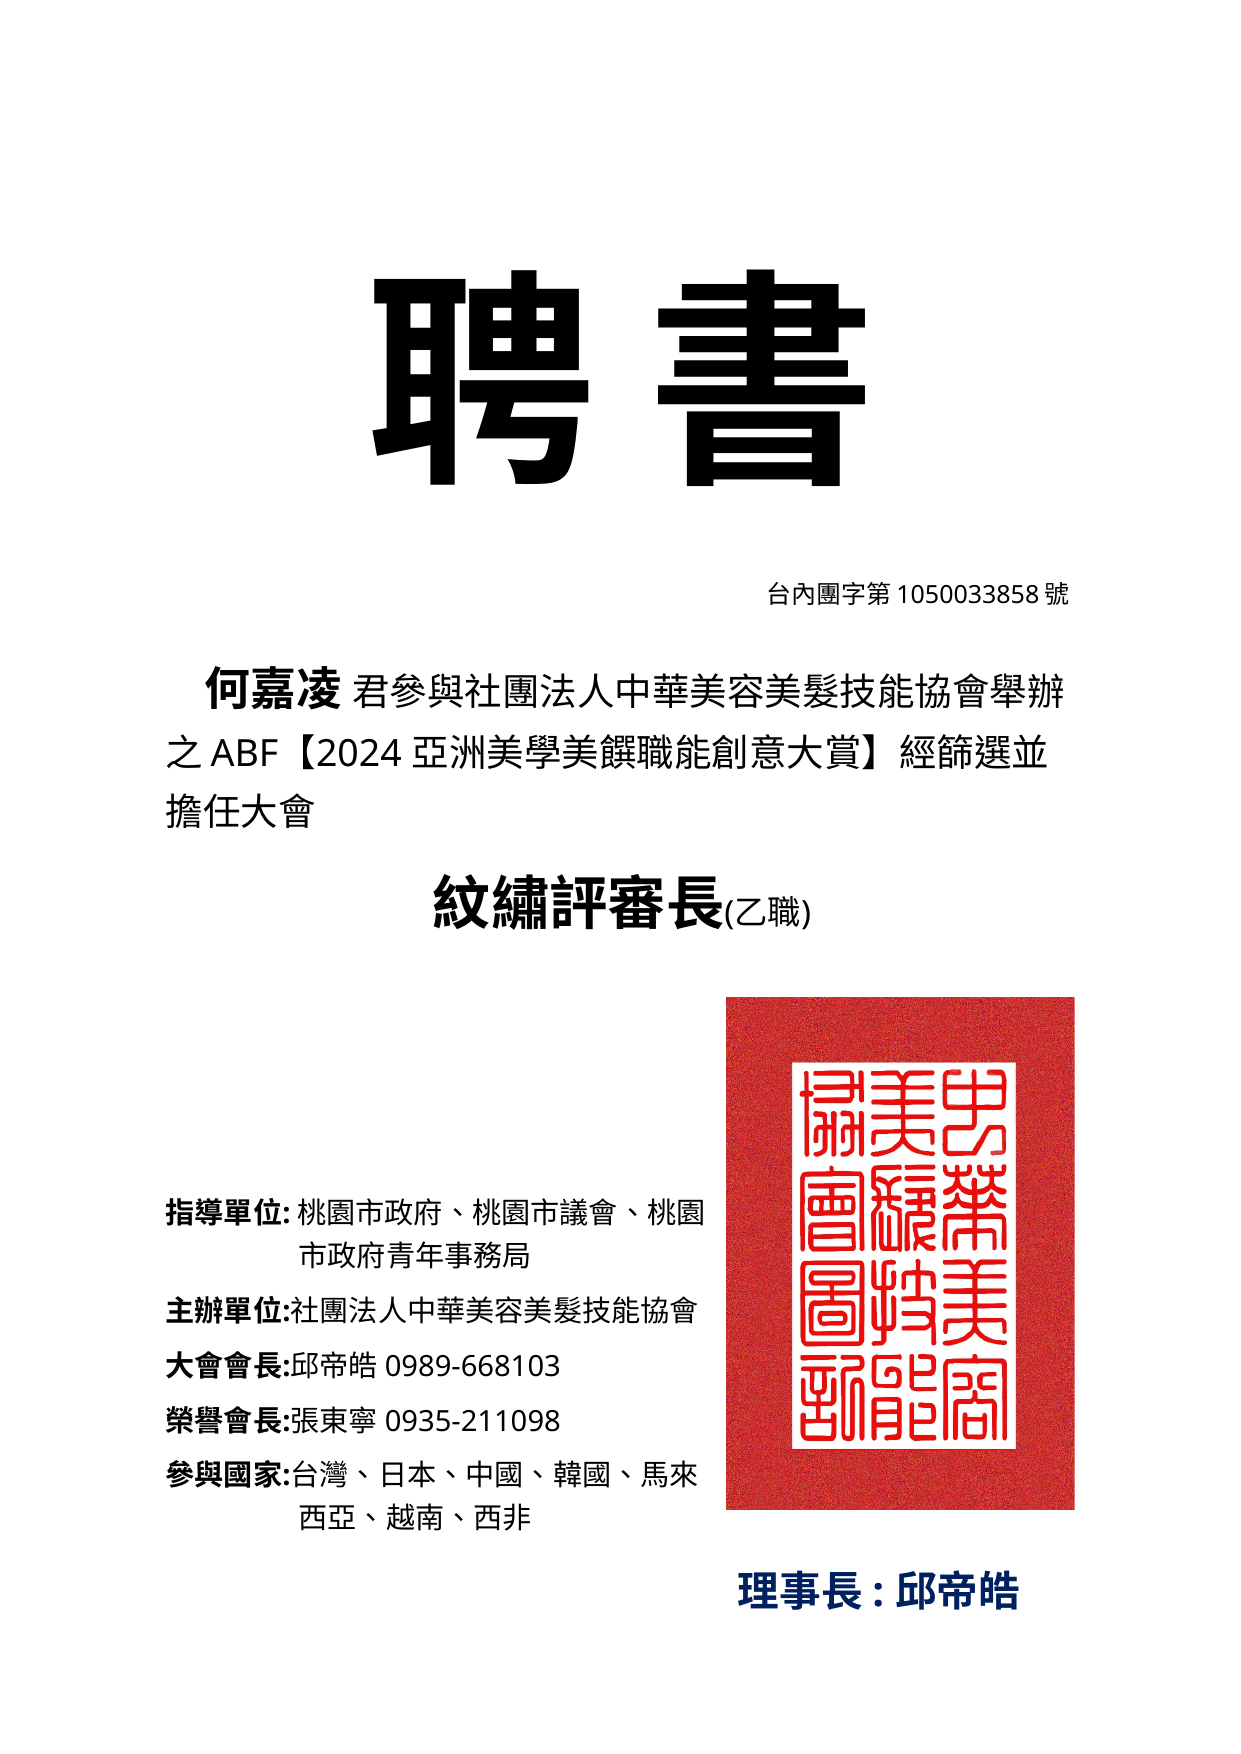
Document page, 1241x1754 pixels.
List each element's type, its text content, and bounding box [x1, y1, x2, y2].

text 大會會長:邱帝皓 0989-668103 [165, 1342, 724, 1384]
text 參與國家:台灣、日本、中國、韓國、馬來西亞、越南、西非 [165, 1452, 1078, 1537]
text 聘 書 [165, 200, 1078, 532]
text 主辦單位:社團法人中華美容美髮技能協會 [165, 1287, 724, 1330]
text 指導單位: 桃園市政府、桃園市議會、桃園市政府青年事務局 [165, 1190, 724, 1275]
text 紋繡評審長(乙職) [165, 857, 1078, 941]
picture [724, 997, 1075, 1507]
text 榮譽會長:張東寧 0935-211098 [165, 1397, 724, 1439]
text 台內團字第1050033858號 [165, 575, 1069, 611]
text 何嘉凌 君參與社團法人中華美容美髮技能協會舉辦之ABF【2024 亞洲美學美饌職能創意大賞】經篩選並擔任大會 [165, 652, 1078, 836]
